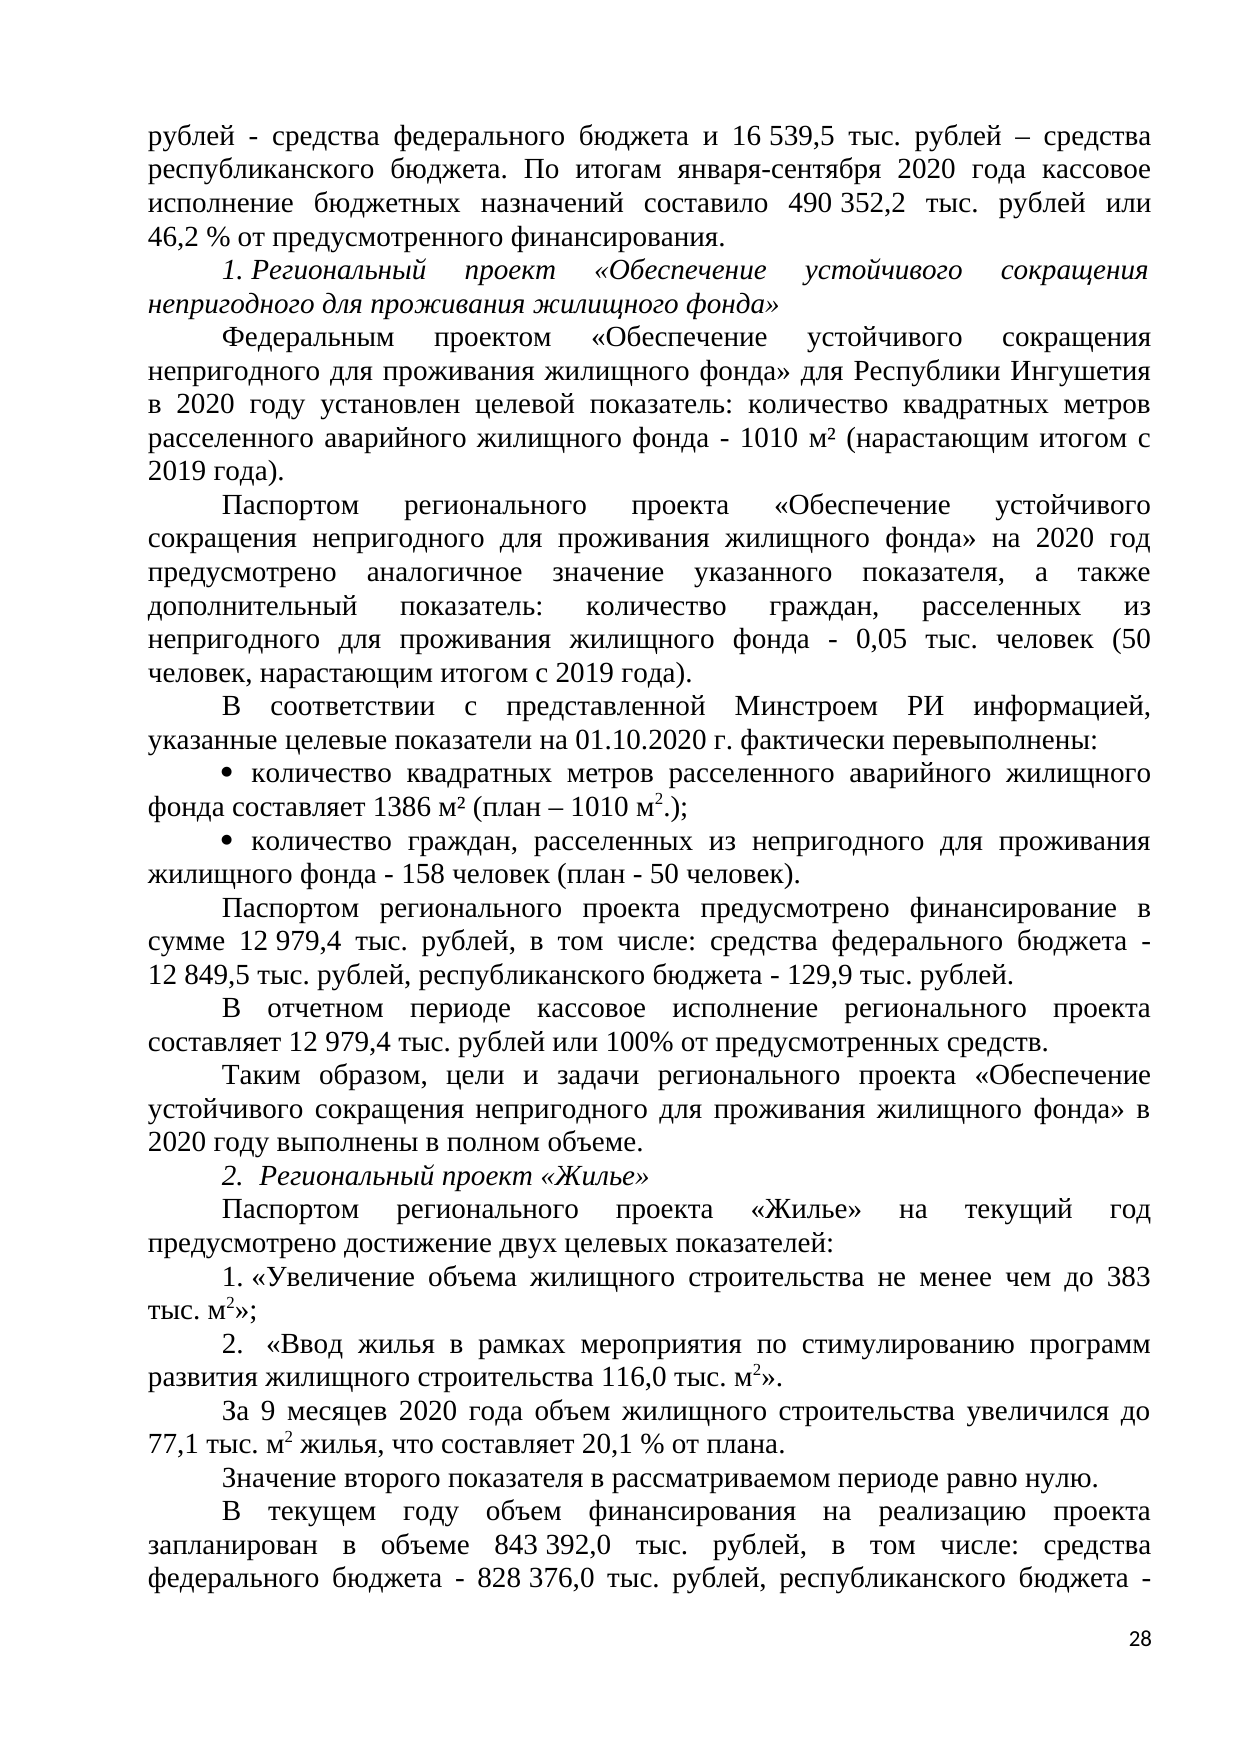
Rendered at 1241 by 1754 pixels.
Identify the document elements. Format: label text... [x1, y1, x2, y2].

text Паспортом регионального проекта предусмотрено финансирование в сумме 12 979,4 тыс. рублей, в том числе: средства федерального бюджета - 12 849,5 тыс. рублей, республиканского бюджета - 129,9 тыс. рублей. [148, 890, 1152, 990]
text За 9 месяцев 2020 года объем жилищного строительства увеличился до 77,1 тыс. м2 жилья, что составляет 20,1 % от плана. [148, 1393, 1152, 1460]
text В соответствии с представленной Минстроем РИ информацией, указанные целевые показатели на 01.10.2020 г. фактически перевыполнены: [148, 688, 1152, 755]
text 2. «Ввод жилья в рамках мероприятия по стимулированию программ развития жилищного строительства 116,0 тыс. м2». [148, 1326, 1152, 1393]
text В отчетном периоде кассовое исполнение регионального проекта составляет 12 979,4 тыс. рублей или 100% от предусмотренных средств. [148, 990, 1152, 1057]
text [148, 118, 1152, 252]
text 1. «Увеличение объема жилищного строительства не менее чем до 383 тыс. м2»; [148, 1259, 1152, 1326]
text Паспортом регионального проекта «Обеспечение устойчивого сокращения непригодного для проживания жилищного фонда» на 2020 год предусмотрено аналогичное значение указанного показателя, а также дополнительный показатель: количество граждан, расселенных из непригодного для проживания жилищного фонда - 0,05 тыс. человек (50 человек, нарастающим итогом с 2019 года). [148, 487, 1152, 688]
list количество квадратных метров расселенного аварийного жилищного фонда составляет 1386 м² (план – 1010 м2.); [148, 755, 1152, 823]
text Федеральным проектом «Обеспечение устойчивого сокращения непригодного для проживания жилищного фонда» для Республики Ингушетия в 2020 году установлен целевой показатель: количество квадратных метров расселенного аварийного жилищного фонда - 1010 м² (нарастающим итогом с 2019 года). [148, 319, 1152, 487]
text Таким образом, цели и задачи регионального проекта «Обеспечение устойчивого сокращения непригодного для проживания жилищного фонда» в 2020 году выполнены в полном объеме. [148, 1057, 1152, 1158]
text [148, 1493, 1152, 1594]
text Паспортом регионального проекта «Жилье» на текущий год предусмотрено достижение двух целевых показателей: [148, 1192, 1152, 1259]
text Значение второго показателя в рассматриваемом периоде равно нулю. [148, 1460, 1152, 1493]
list Региональный проект «Обеспечение устойчивого сокращения непригодного для проживания жилищного фонда» [148, 252, 1152, 319]
list Региональный проект «Жилье» [222, 1158, 1152, 1192]
list количество граждан, расселенных из непригодного для проживания жилищного фонда - 158 человек (план - 50 человек). [148, 823, 1152, 890]
